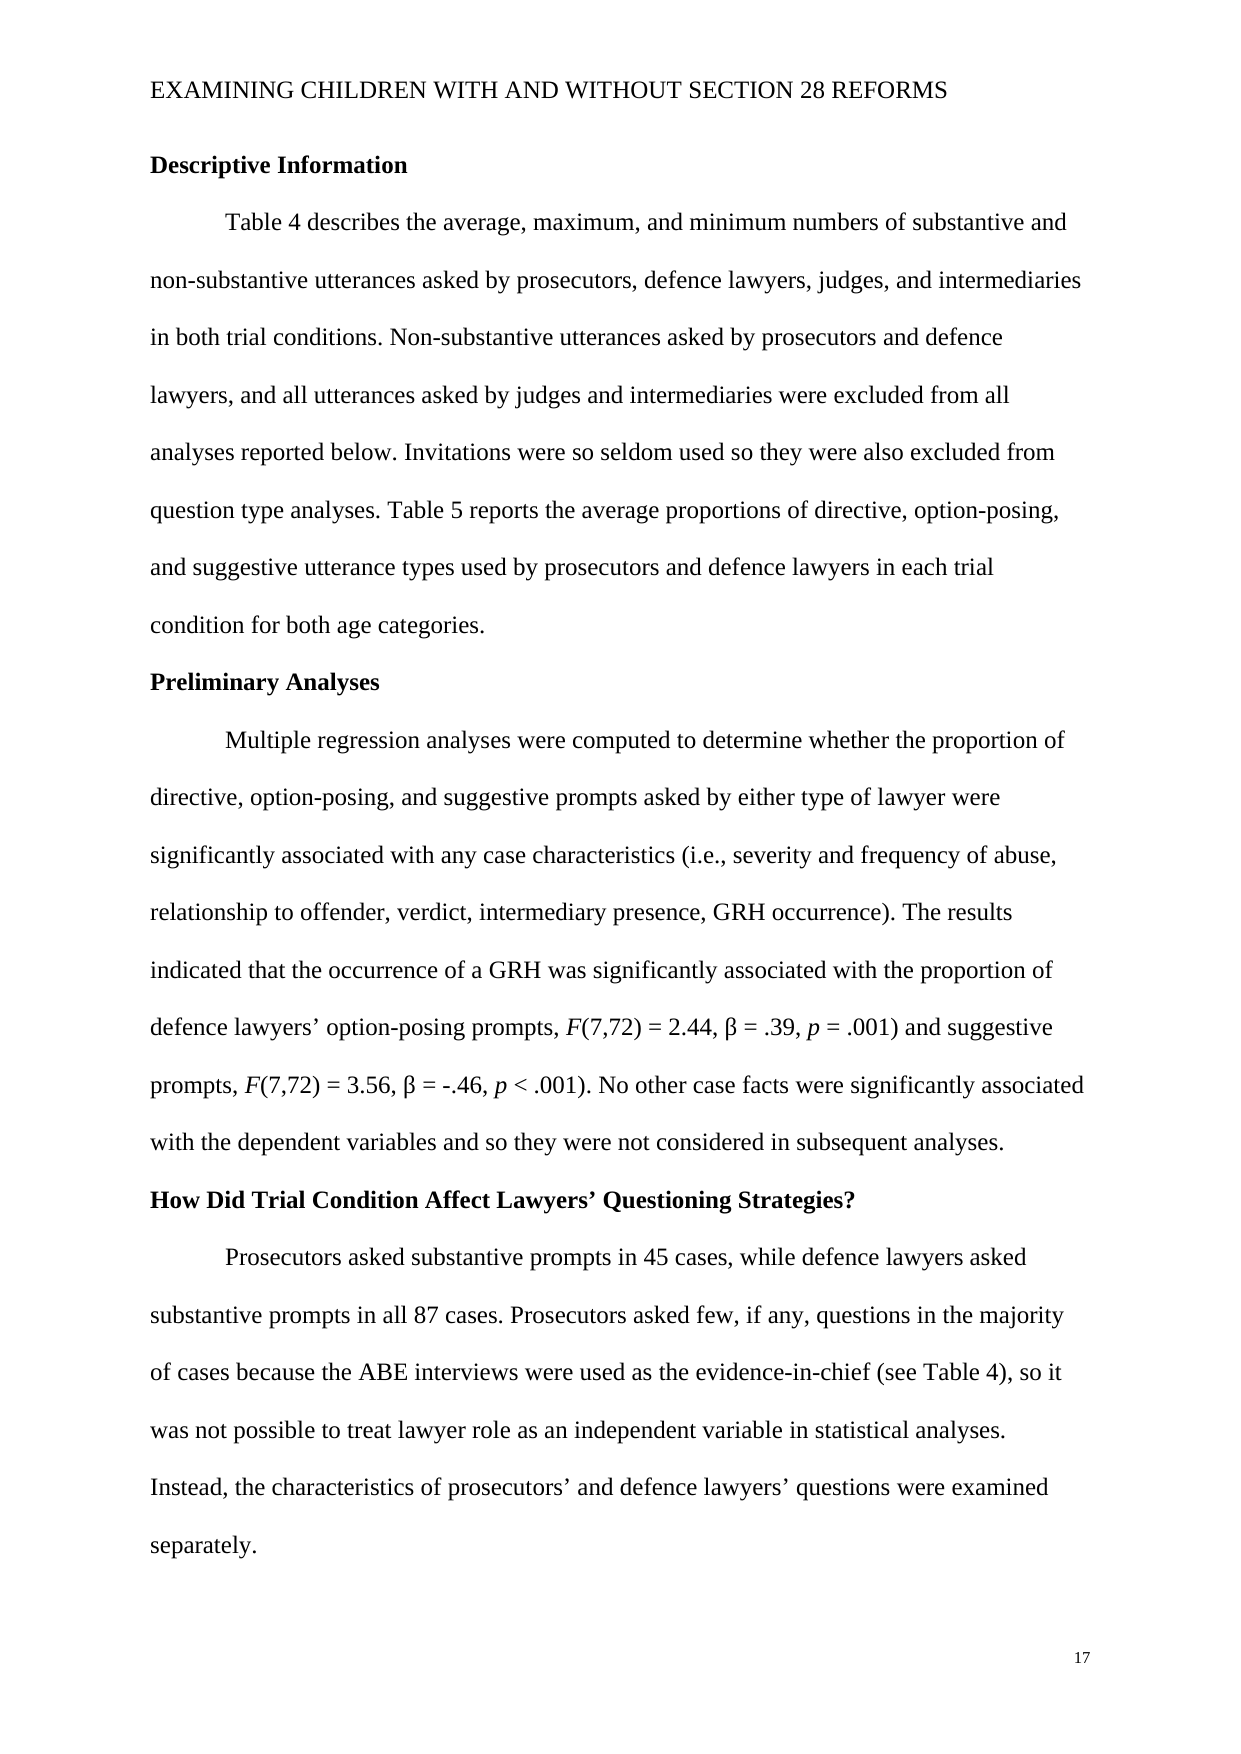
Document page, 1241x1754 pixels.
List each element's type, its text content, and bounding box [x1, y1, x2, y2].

text Preliminary Analyses [150, 667, 1090, 696]
text How Did Trial Condition Affect Lawyers’ Questioning Strategies? [150, 1185, 1090, 1214]
text Descriptive Information [150, 150, 1090, 179]
text Prosecutors asked substantive prompts in 45 cases, while defence lawyers asked substantive prompts in all 87 cases. Prosecutors asked few, if any, questions in the majority of cases because the ABE interviews were used as the evidence-in-chief (see Table 4), so it was not possible to treat lawyer role as an independent variable in statistical analyses. Instead, the characteristics of prosecutors’ and defence lawyers’ questions were examined separately. [150, 1242, 1090, 1559]
text Table 4 describes the average, maximum, and minimum numbers of substantive and non-substantive utterances asked by prosecutors, defence lawyers, judges, and intermediaries in both trial conditions. Non-substantive utterances asked by prosecutors and defence lawyers, and all utterances asked by judges and intermediaries were excluded from all analyses reported below. Invitations were so seldom used so they were also excluded from question type analyses. Table 5 reports the average proportions of directive, option-posing, and suggestive utterance types used by prosecutors and defence lawyers in each trial condition for both age categories. [150, 207, 1090, 639]
text Multiple regression analyses were computed to determine whether the proportion of directive, option-posing, and suggestive prompts asked by either type of lawyer were significantly associated with any case characteristics (i.e., severity and frequency of abuse, relationship to offender, verdict, intermediary presence, GRH occurrence). The results indicated that the occurrence of a GRH was significantly associated with the proportion of defence lawyers’ option-posing prompts, F(7,72) = 2.44, β = .39, p = .001) and suggestive prompts, F(7,72) = 3.56, β = -.46, p < .001). No other case facts were significantly associated with the dependent variables and so they were not considered in subsequent analyses. [150, 725, 1090, 1156]
